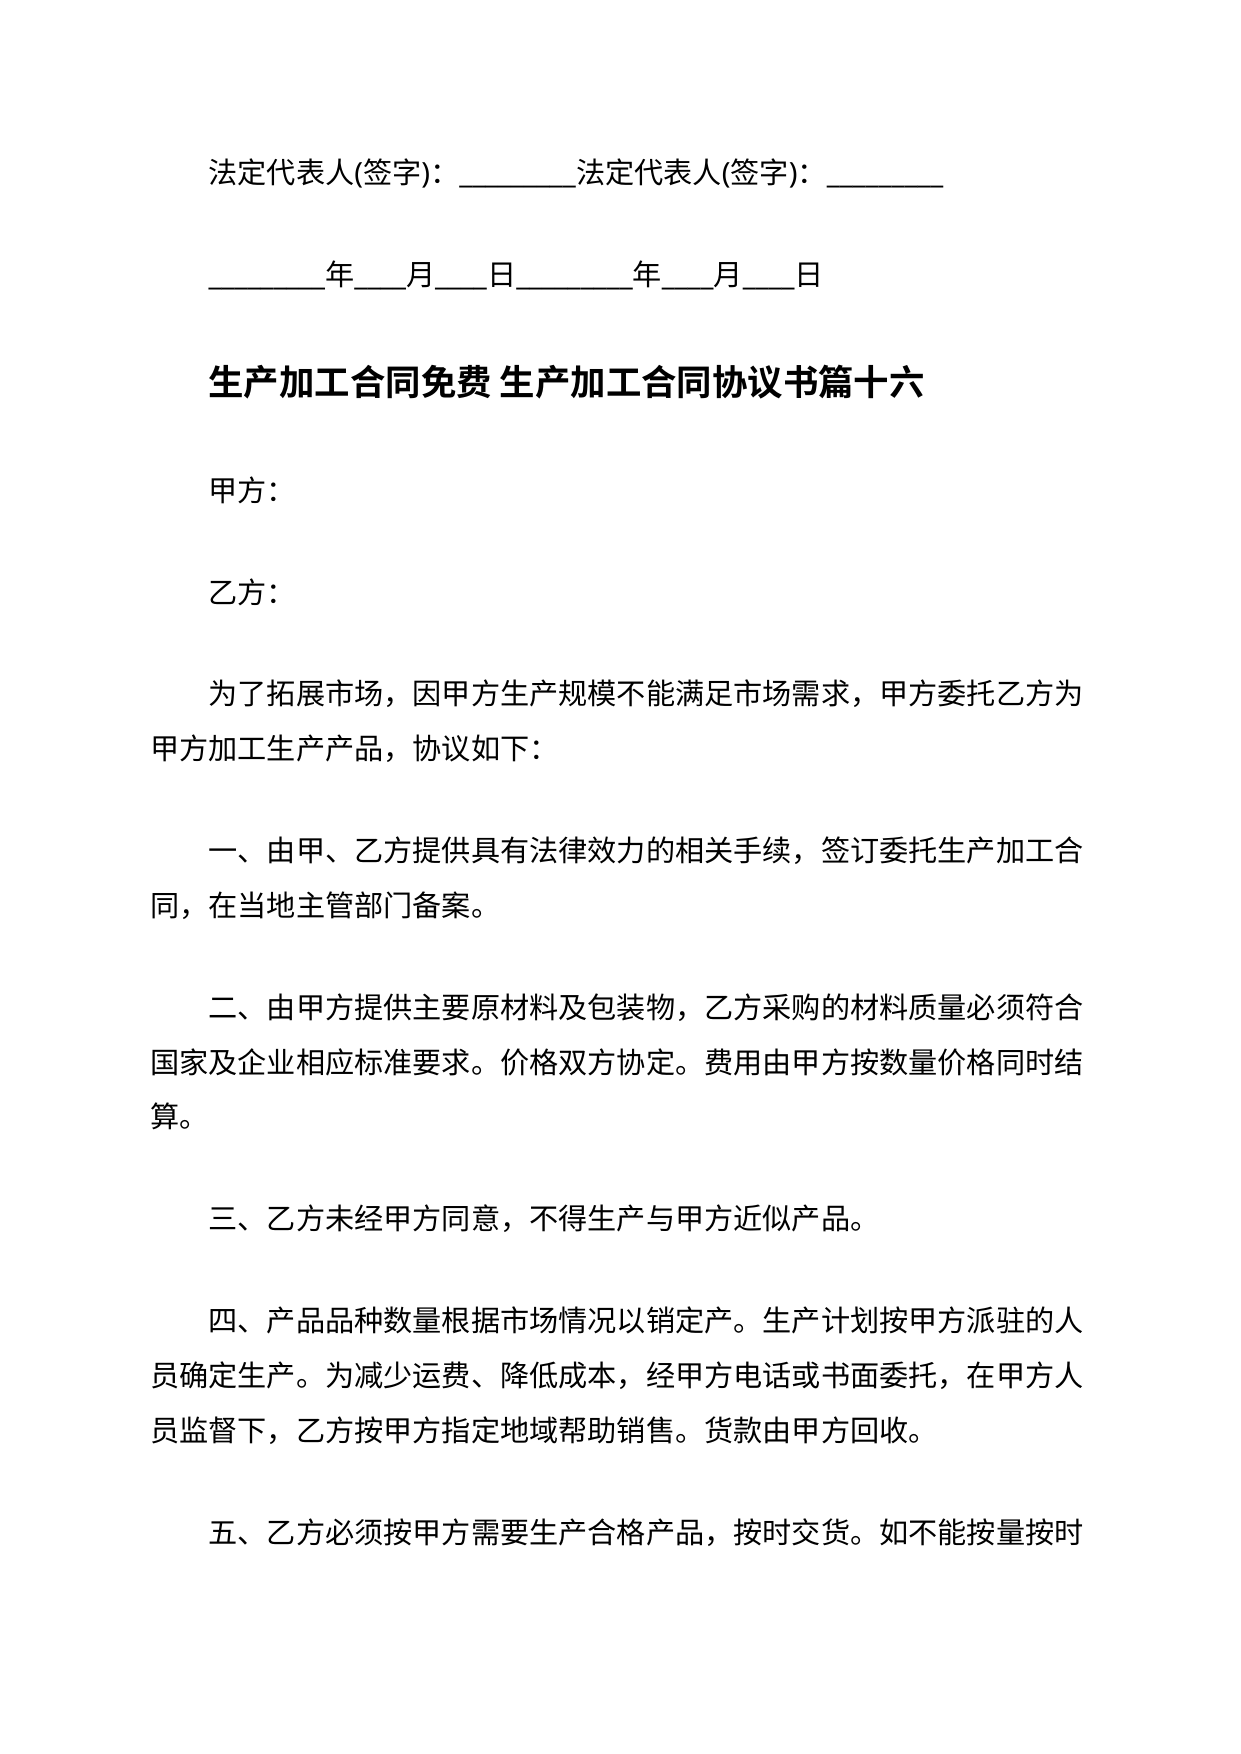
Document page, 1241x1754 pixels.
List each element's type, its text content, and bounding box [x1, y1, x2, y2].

text 二、由甲方提供主要原材料及包装物，乙方采购的材料质量必须符合国家及企业相应标准要求。价格双方协定。费用由甲方按数量价格同时结算。 [150, 984, 1090, 1136]
text _________年____月____日_________年____月____日 [150, 252, 1090, 294]
text 乙方： [150, 569, 1090, 611]
text 一、由甲、乙方提供具有法律效力的相关手续，签订委托生产加工合同，在当地主管部门备案。 [150, 828, 1090, 925]
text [150, 1509, 1090, 1551]
text 生产加工合同免费 生产加工合同协议书篇十六 [150, 354, 1090, 405]
text 三、乙方未经甲方同意，不得生产与甲方近似产品。 [150, 1196, 1090, 1238]
text 为了拓展市场，因甲方生产规模不能满足市场需求，甲方委托乙方为甲方加工生产产品，协议如下： [150, 671, 1090, 768]
text 甲方： [150, 467, 1090, 510]
text 法定代表人(签字)：_________法定代表人(签字)：_________ [150, 150, 1090, 192]
text 四、产品品种数量根据市场情况以销定产。生产计划按甲方派驻的人员确定生产。为减少运费、降低成本，经甲方电话或书面委托，在甲方人员监督下，乙方按甲方指定地域帮助销售。货款由甲方回收。 [150, 1298, 1090, 1450]
